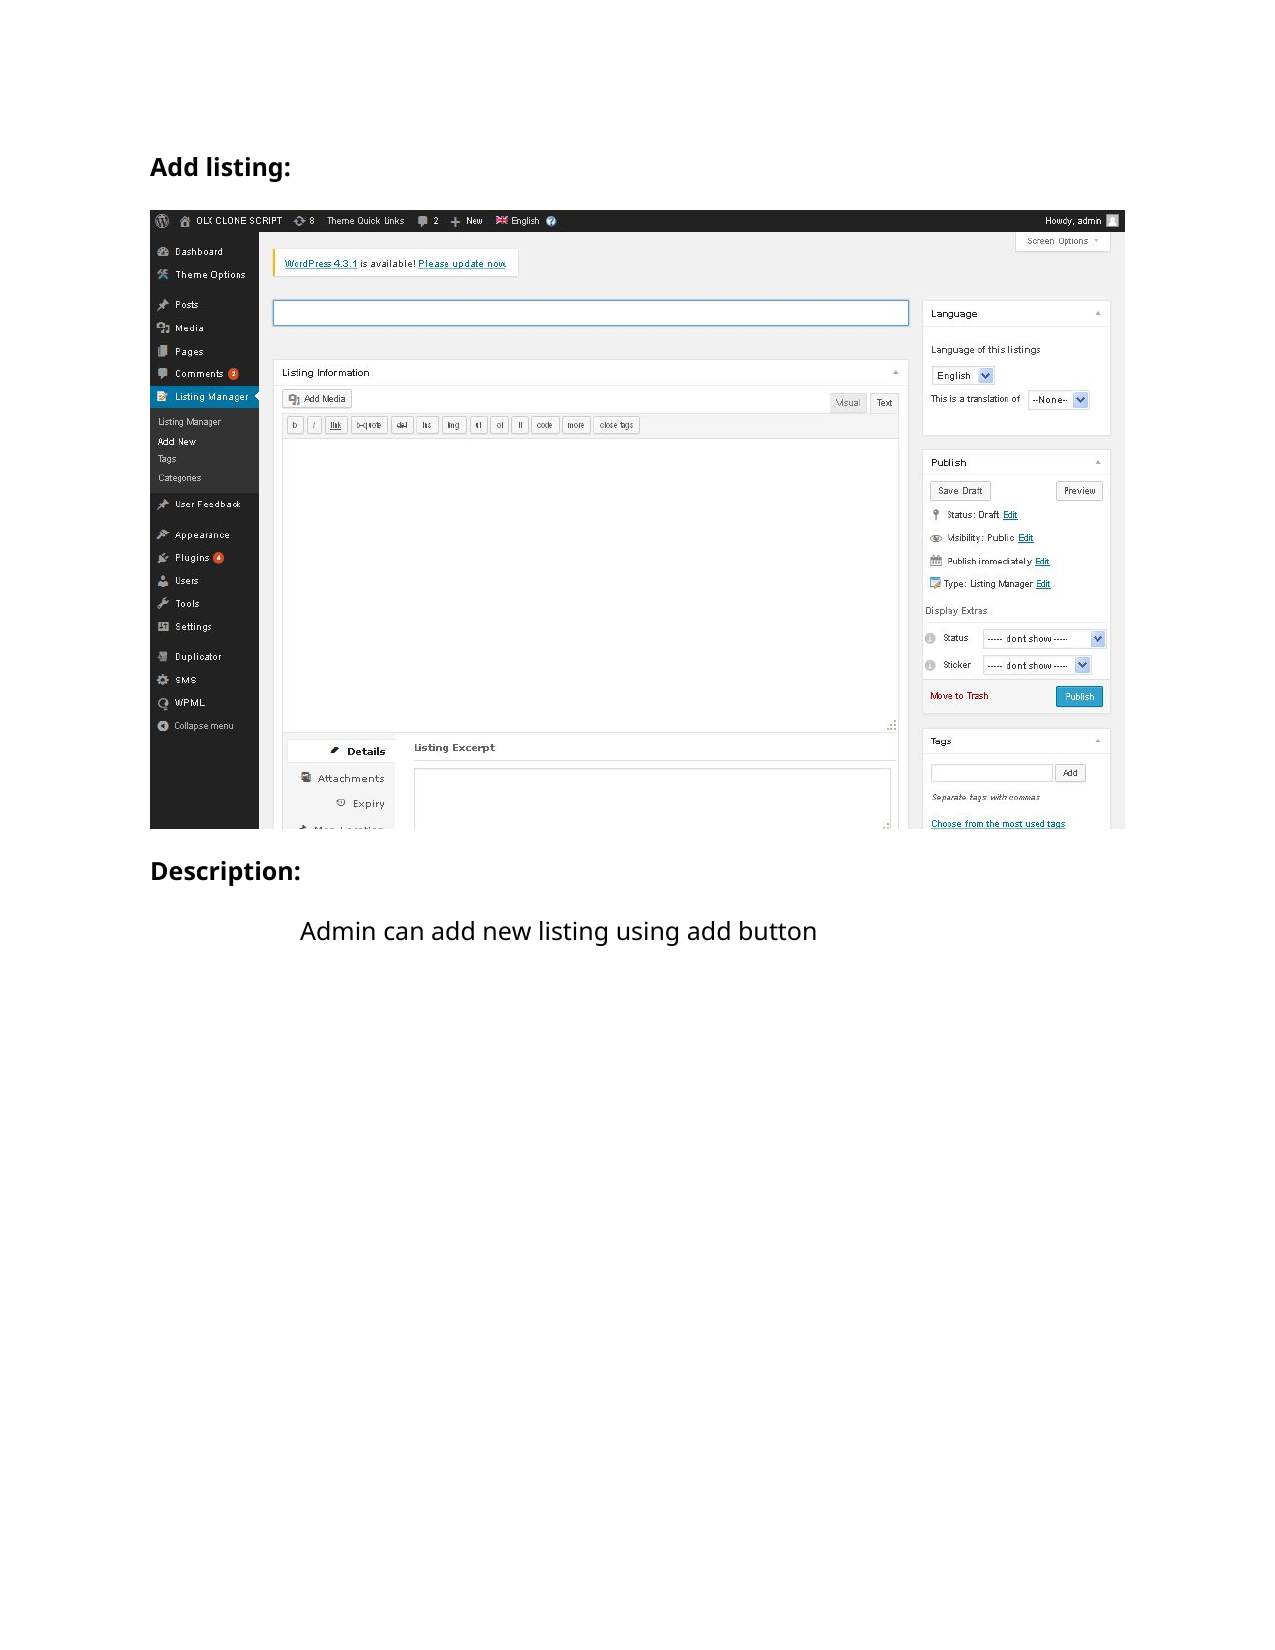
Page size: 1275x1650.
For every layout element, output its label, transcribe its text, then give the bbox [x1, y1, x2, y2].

text Description: [150, 853, 1125, 887]
text Add listing: [150, 150, 1125, 184]
text Admin can add new listing using add button [150, 913, 1125, 947]
picture [209, 394, 247, 401]
picture [150, 210, 1125, 829]
picture [182, 395, 198, 400]
picture [156, 391, 169, 402]
